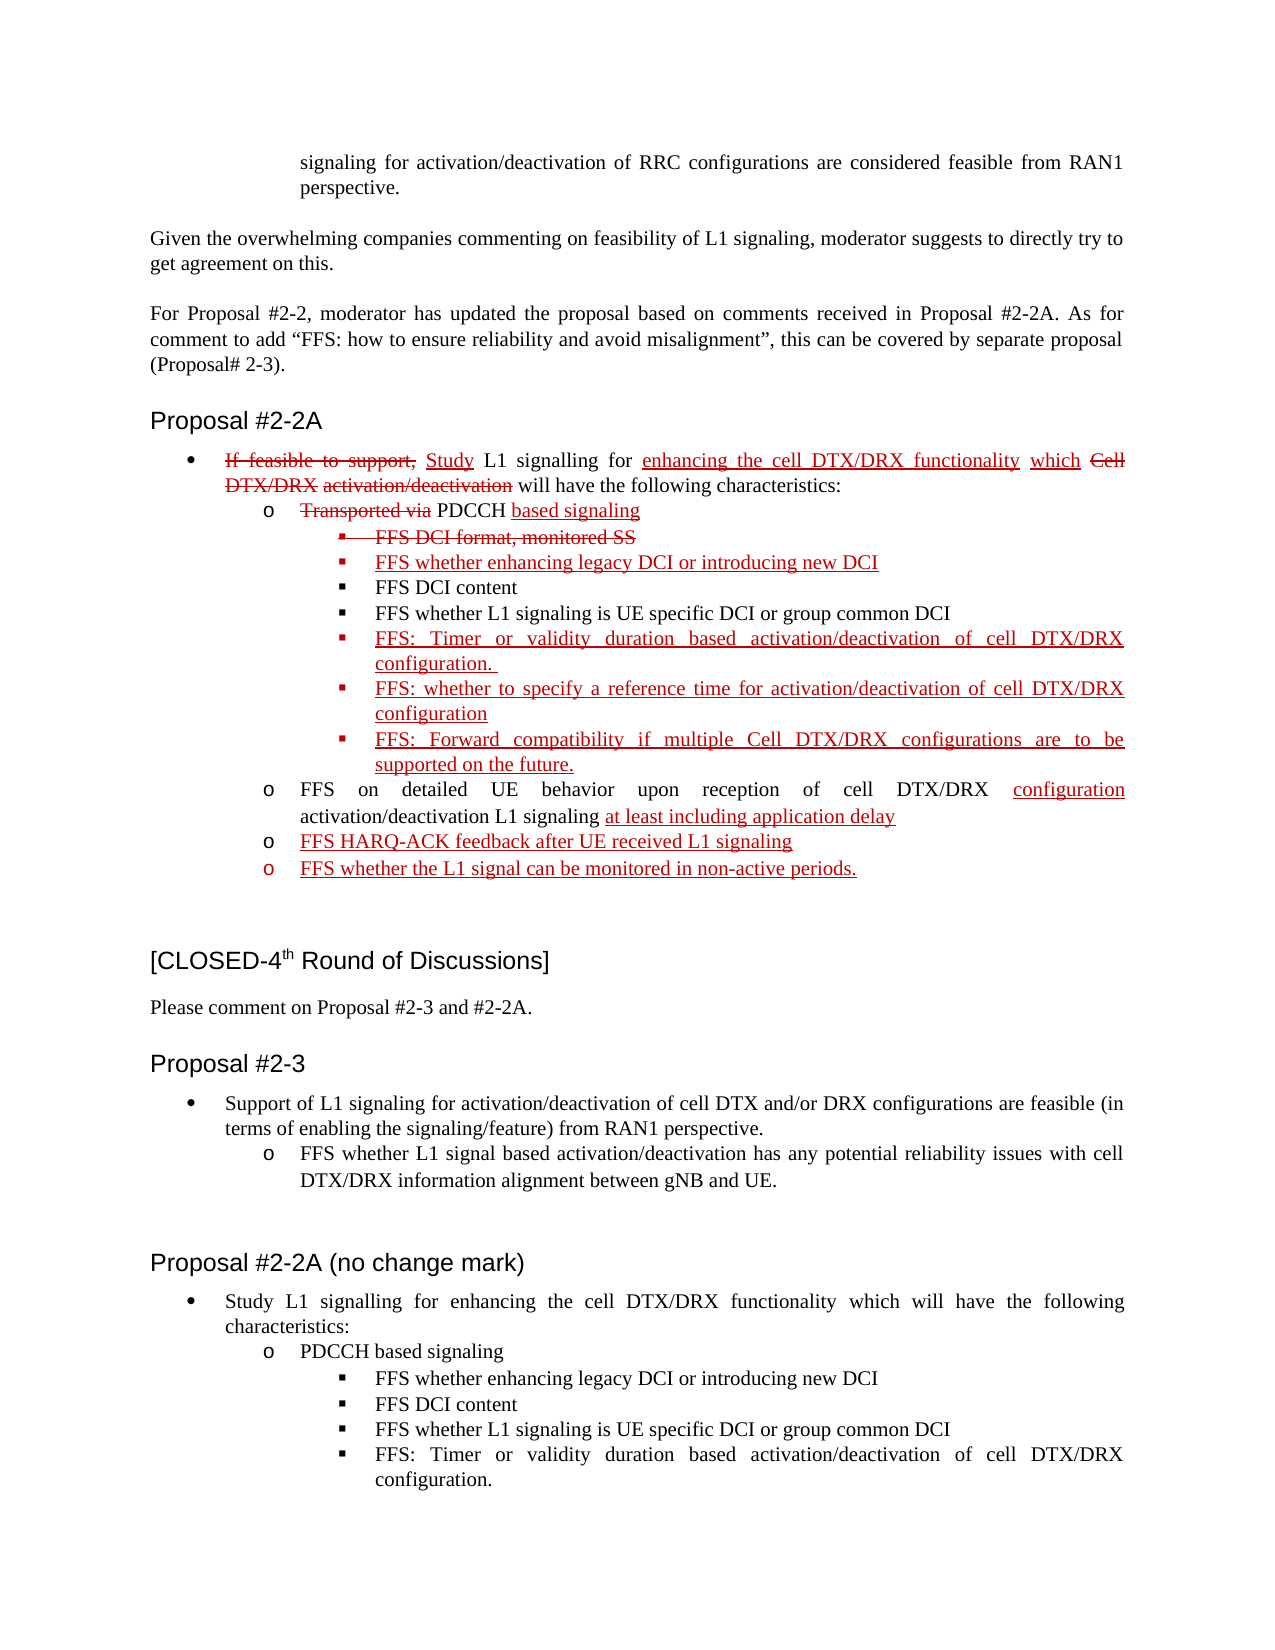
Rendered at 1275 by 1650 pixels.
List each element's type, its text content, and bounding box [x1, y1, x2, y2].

text Given the overwhelming companies commenting on feasibility of L1 signaling, moderator suggests to directly try to get agreement on this. [150, 226, 1125, 275]
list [262, 150, 1125, 199]
list Transported via PDCCH based signaling [262, 498, 1125, 524]
list FFS whether the L1 signal can be monitored in non-active periods. [262, 856, 1125, 882]
list FFS: Timer or validity duration based activation/deactivation of cell DTX/DRX configuration. [337, 1442, 1125, 1491]
list FFS whether L1 signaling is UE specific DCI or group common DCI [337, 601, 1125, 624]
list FFS whether L1 signal based activation/deactivation has any potential reliability issues with cell DTX/DRX information alignment between gNB and UE. [262, 1141, 1125, 1192]
subtitle [CLOSED-4th Round of Discussions] [150, 946, 1125, 975]
list FFS: Timer or validity duration based activation/deactivation of cell DTX/DRX configuration. [337, 626, 1125, 675]
subtitle Proposal #2-3 [150, 1049, 1125, 1078]
list FFS: whether to specify a reference time for activation/deactivation of cell DTX/DRX configuration [337, 676, 1125, 725]
list Study L1 signalling for enhancing the cell DTX/DRX functionality which will have the following characteristics: [187, 1289, 1125, 1338]
list FFS HARQ-ACK feedback after UE received L1 signaling [262, 829, 1125, 855]
list FFS whether L1 signaling is UE specific DCI or group common DCI [337, 1417, 1125, 1441]
text For Proposal #2-2, moderator has updated the proposal based on comments received in Proposal #2-2A. As for comment to add “FFS: how to ensure reliability and avoid misalignment”, this can be covered by separate proposal (Proposal# 2-3). [150, 301, 1125, 376]
list FFS: Forward compatibility if multiple Cell DTX/DRX configurations are to be supported on the future. [337, 727, 1125, 776]
list FFS DCI content [337, 1392, 1125, 1416]
text Please comment on Proposal #2-3 and #2-2A. [150, 995, 1125, 1019]
subtitle Proposal #2-2A (no change mark) [150, 1248, 1125, 1276]
list FFS on detailed UE behavior upon reception of cell DTX/DRX configuration activation/deactivation L1 signaling at least including application delay [262, 777, 1125, 828]
list If feasible to support, Study L1 signalling for enhancing the cell DTX/DRX functionality which Cell DTX/DRX activation/deactivation will have the following characteristics: [187, 447, 1125, 497]
list PDCCH based signaling [262, 1339, 1125, 1365]
list FFS DCI format, monitored SS [337, 525, 1125, 549]
list FFS whether enhancing legacy DCI or introducing new DCI [337, 1366, 1125, 1390]
subtitle Proposal #2-2A [150, 406, 1125, 435]
list FFS DCI content [337, 575, 1125, 599]
list Support of L1 signaling for activation/deactivation of cell DTX and/or DRX configurations are feasible (in terms of enabling the signaling/feature) from RAN1 perspective. [187, 1091, 1125, 1140]
list FFS whether enhancing legacy DCI or introducing new DCI [337, 550, 1125, 574]
